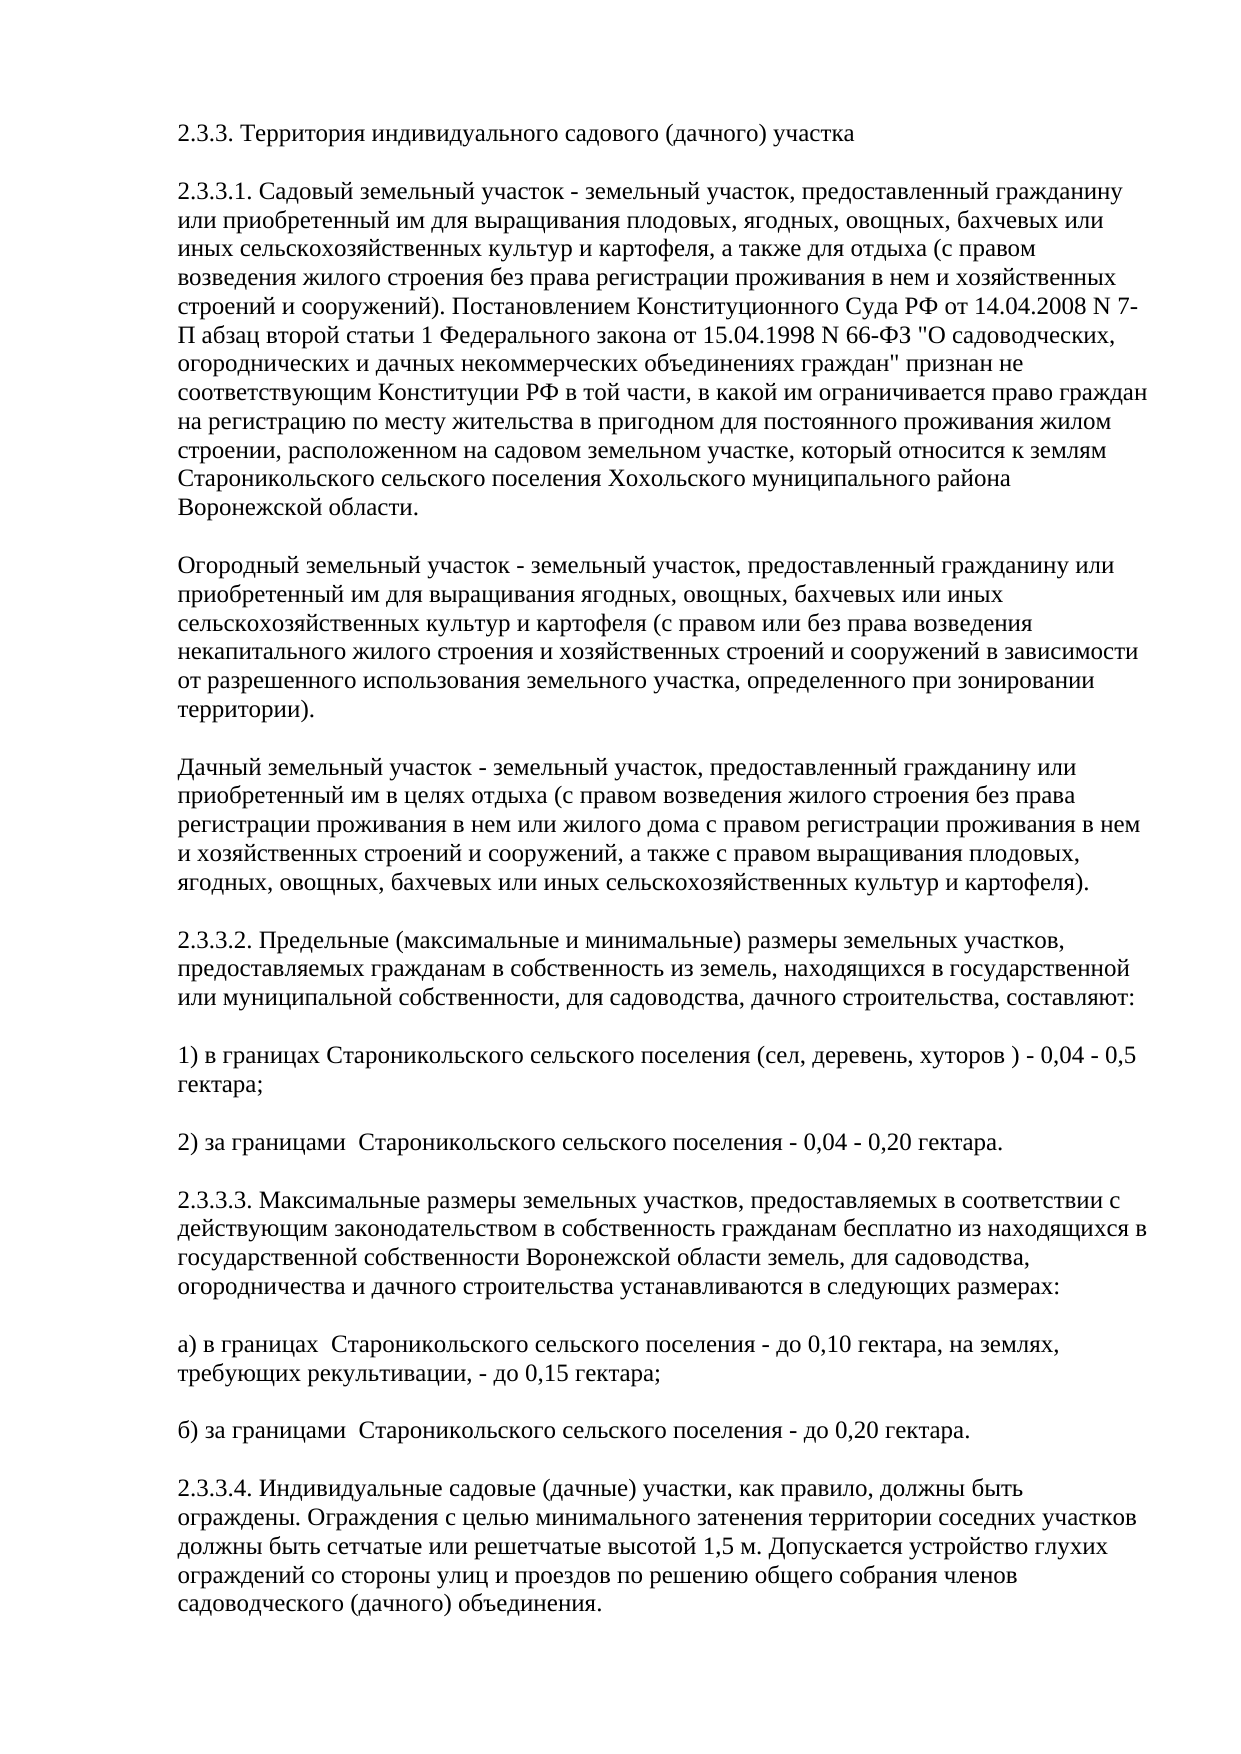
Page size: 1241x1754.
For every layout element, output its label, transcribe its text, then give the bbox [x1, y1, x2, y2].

text 1) в границах Староникольского сельского поселения (сел, деревень, хуторов ) - 0,04 - 0,5 гектара; [177, 1040, 1152, 1098]
text 2.3.3.3. Максимальные размеры земельных участков, предоставляемых в соответствии с действующим законодательством в собственность гражданам бесплатно из находящихся в государственной собственности Воронежской области земель, для садоводства, огородничества и дачного строительства устанавливаются в следующих размерах: [177, 1185, 1152, 1300]
text 2.3.3. Территория индивидуального садового (дачного) участка [177, 118, 1152, 147]
text Огородный земельный участок - земельный участок, предоставленный гражданину или приобретенный им для выращивания ягодных, овощных, бахчевых или иных сельскохозяйственных культур и картофеля (с правом или без права возведения некапитального жилого строения и хозяйственных строений и сооружений в зависимости от разрешенного использования земельного участка, определенного при зонировании территории). [177, 550, 1152, 723]
text а) в границах Староникольского сельского поселения - до 0,10 гектара, на землях, требующих рекультивации, - до 0,15 гектара; [177, 1329, 1152, 1386]
text 2.3.3.1. Садовый земельный участок - земельный участок, предоставленный гражданину или приобретенный им для выращивания плодовых, ягодных, овощных, бахчевых или иных сельскохозяйственных культур и картофеля, а также для отдыха (с правом возведения жилого строения без права регистрации проживания в нем и хозяйственных строений и сооружений). Постановлением Конституционного Суда РФ от 14.04.2008 N 7-П абзац второй статьи 1 Федерального закона от 15.04.1998 N 66-ФЗ "О садоводческих, огороднических и дачных некоммерческих объединениях граждан" признан не соответствующим Конституции РФ в той части, в какой им ограничивается право граждан на регистрацию по месту жительства в пригодном для постоянного проживания жилом строении, расположенном на садовом земельном участке, который относится к землям Староникольского сельского поселения Хохольского муниципального района Воронежской области. [177, 176, 1152, 521]
text 2.3.3.2. Предельные (максимальные и минимальные) размеры земельных участков, предоставляемых гражданам в собственность из земель, находящихся в государственной или муниципальной собственности, для садоводства, дачного строительства, составляют: [177, 925, 1152, 1011]
text Дачный земельный участок - земельный участок, предоставленный гражданину или приобретенный им в целях отдыха (с правом возведения жилого строения без права регистрации проживания в нем или жилого дома с правом регистрации проживания в нем и хозяйственных строений и сооружений, а также с правом выращивания плодовых, ягодных, овощных, бахчевых или иных сельскохозяйственных культур и картофеля). [177, 752, 1152, 896]
text 2.3.3.4. Индивидуальные садовые (дачные) участки, как правило, должны быть ограждены. Ограждения с целью минимального затенения территории соседних участков должны быть сетчатые или решетчатые высотой 1,5 м. Допускается устройство глухих ограждений со стороны улиц и проездов по решению общего собрания членов садоводческого (дачного) объединения. [177, 1473, 1152, 1617]
text б) за границами Староникольского сельского поселения - до 0,20 гектара. [177, 1416, 1152, 1444]
text 2) за границами Староникольского сельского поселения - 0,04 - 0,20 гектара. [177, 1127, 1152, 1156]
